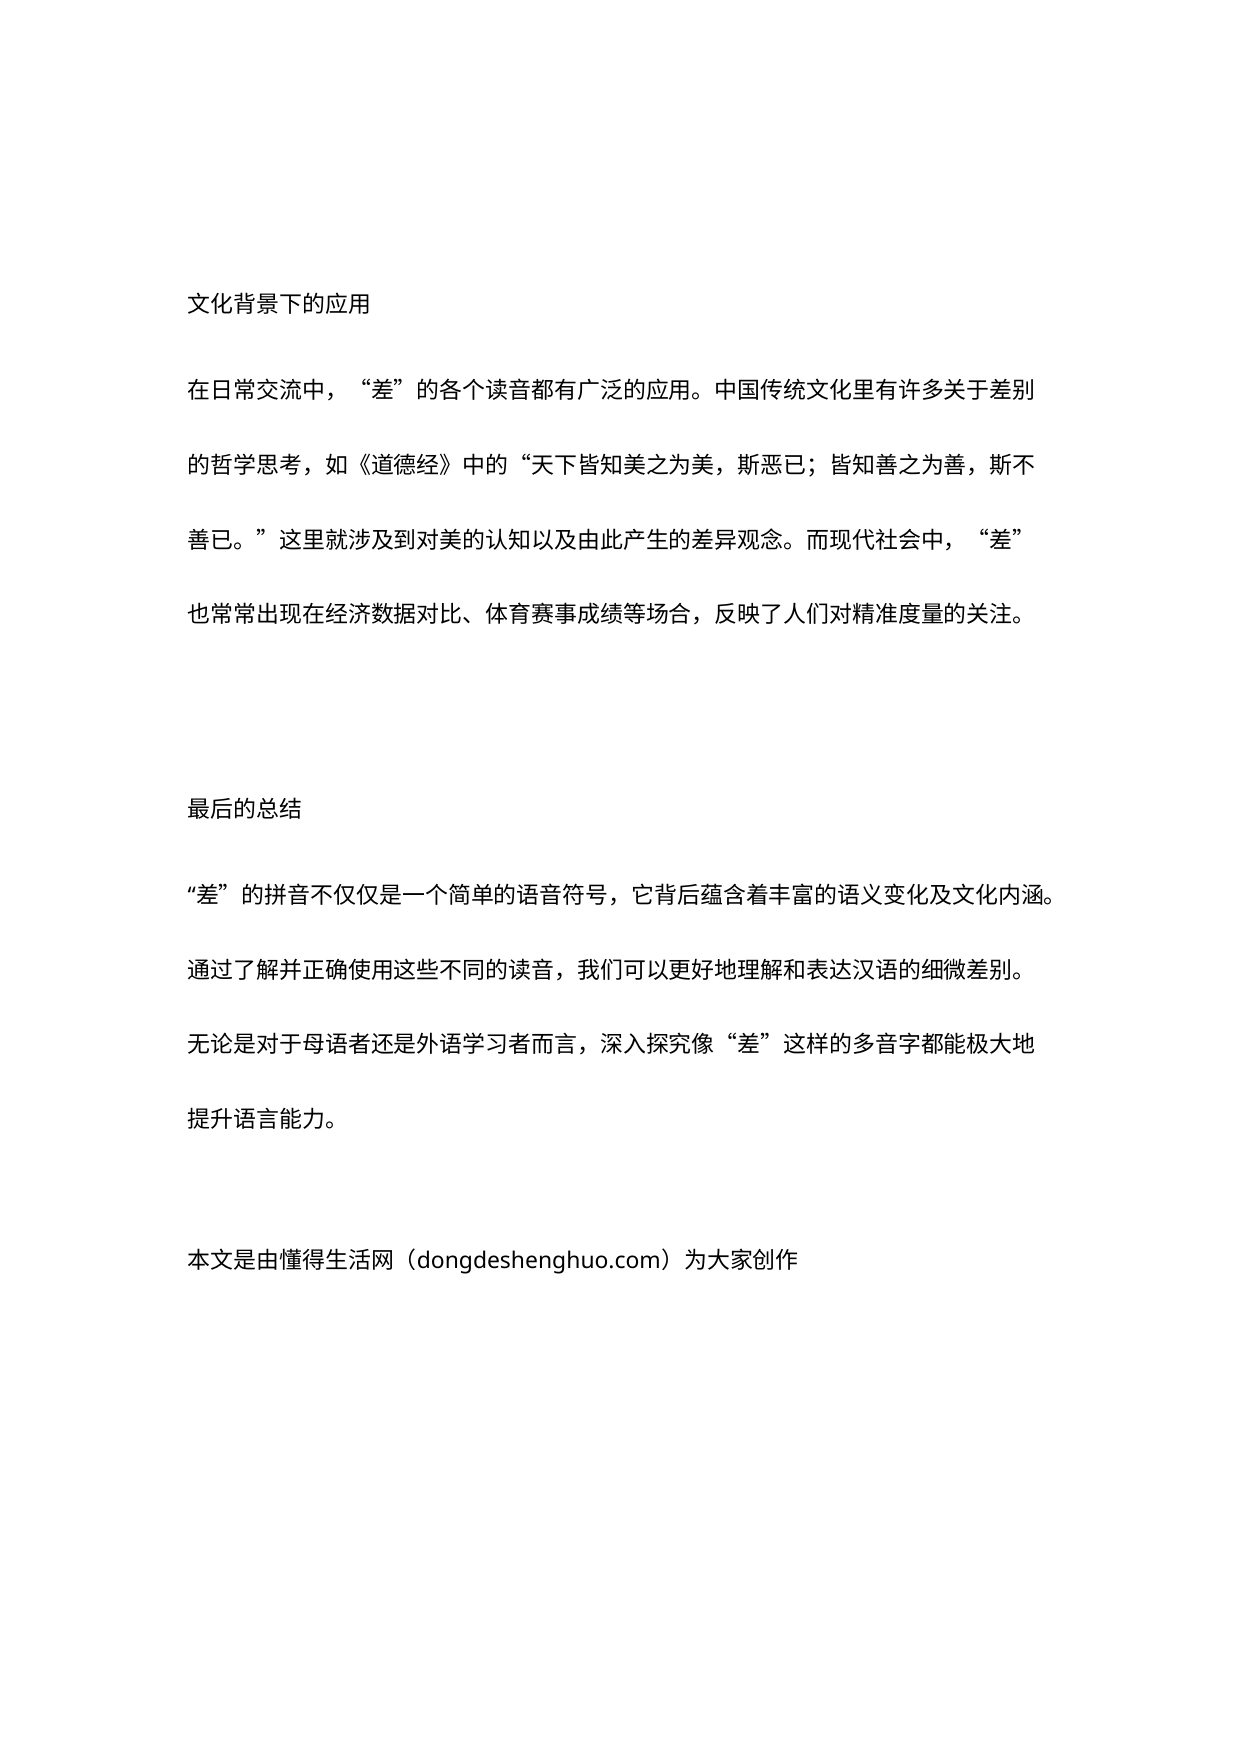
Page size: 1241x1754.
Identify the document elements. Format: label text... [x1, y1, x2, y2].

text 最后的总结 [187, 774, 1053, 839]
text 本文是由懂得生活网（dongdeshenghuo.com）为大家创作 [187, 1226, 1053, 1291]
text “差”的拼音不仅仅是一个简单的语音符号，它背后蕴含着丰富的语义变化及文化内涵。通过了解并正确使用这些不同的读音，我们可以更好地理解和表达汉语的细微差别。无论是对于母语者还是外语学习者而言，深入探究像“差”这样的多音字都能极大地提升语言能力。 [187, 861, 1053, 1150]
text 在日常交流中，“差”的各个读音都有广泛的应用。中国传统文化里有许多关于差别的哲学思考，如《道德经》中的“天下皆知美之为美，斯恶已；皆知善之为善，斯不善已。”这里就涉及到对美的认知以及由此产生的差异观念。而现代社会中，“差”也常常出现在经济数据对比、体育赛事成绩等场合，反映了人们对精准度量的关注。 [187, 356, 1053, 645]
text 文化背景下的应用 [187, 270, 1053, 335]
